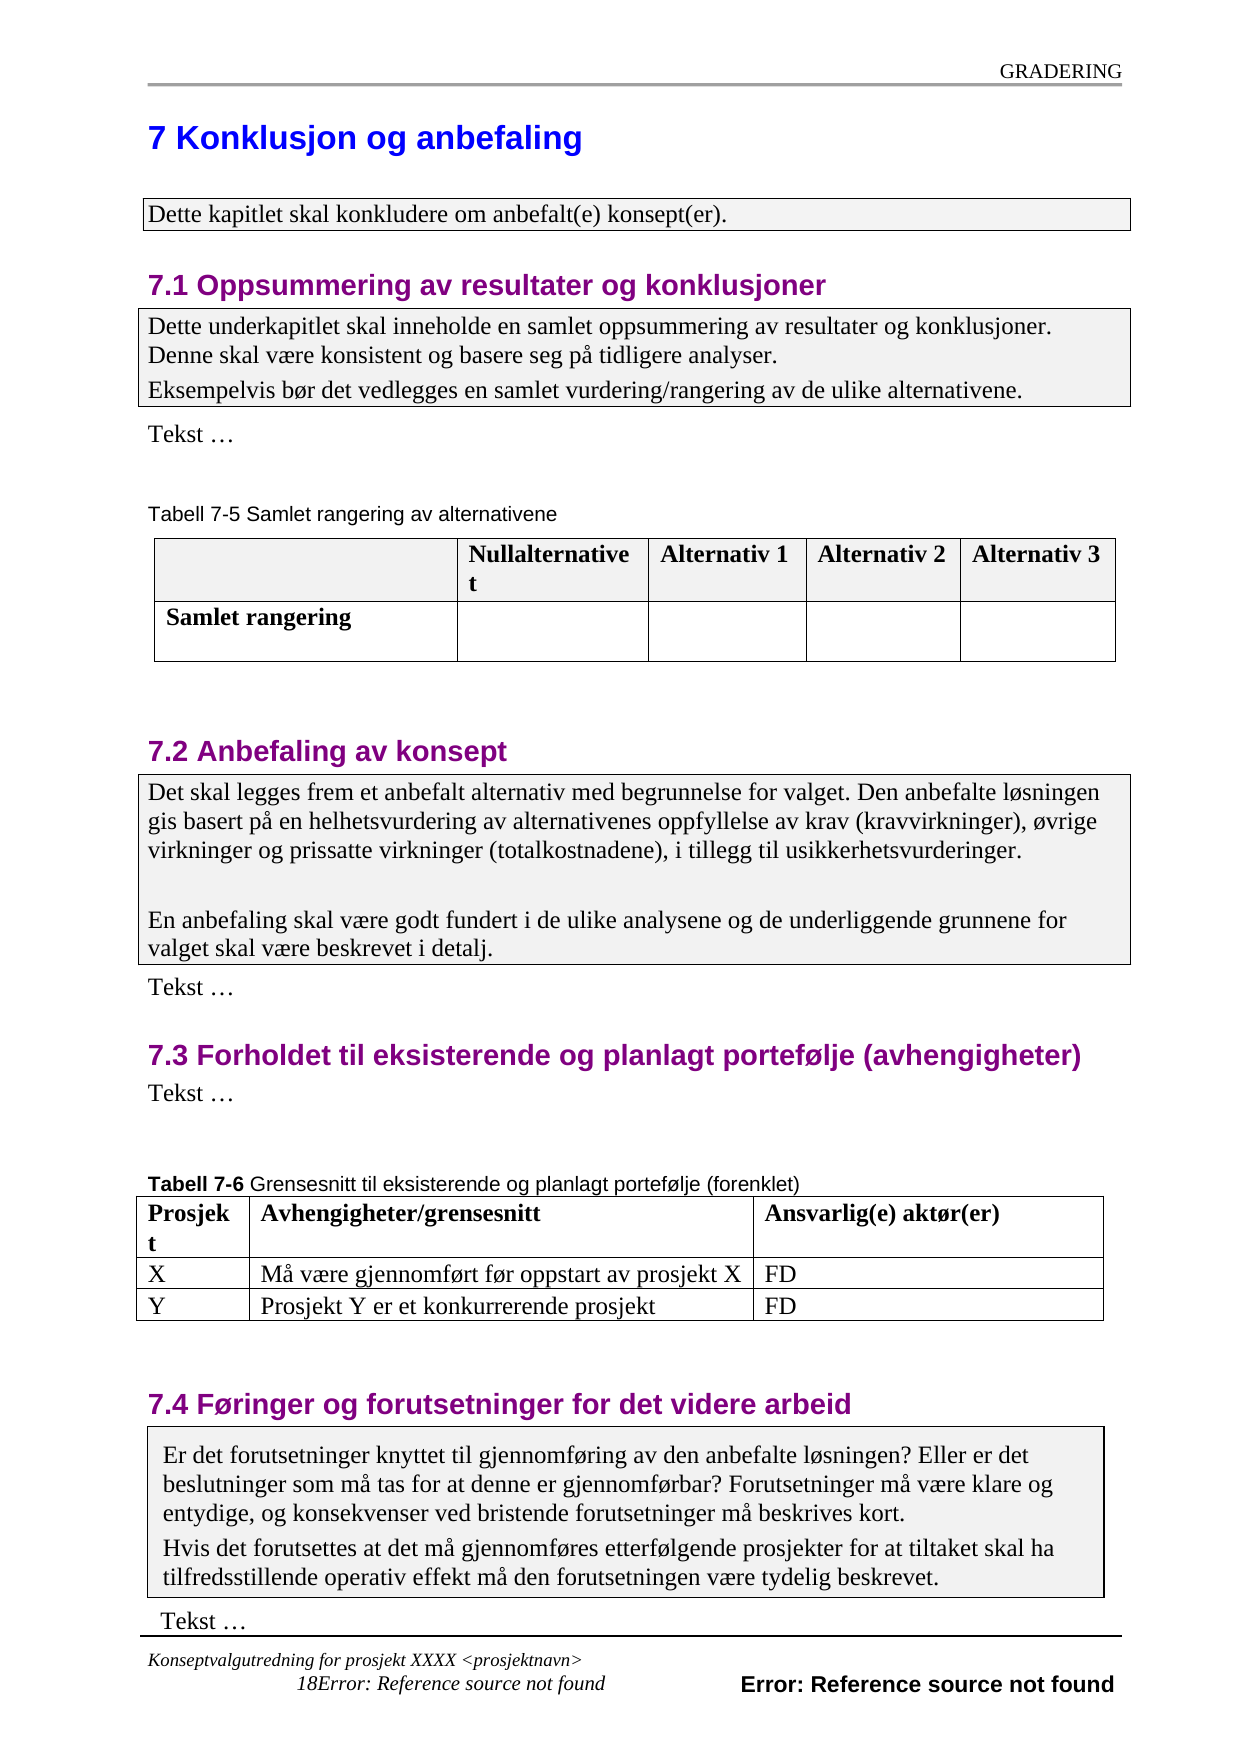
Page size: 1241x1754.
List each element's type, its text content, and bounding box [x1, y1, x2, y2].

subtitle Føringer og forutsetninger for det videre arbeid [148, 1387, 1122, 1420]
table_cell Y [137, 1289, 249, 1319]
text Det skal legges frem et anbefalt alternativ med begrunnelse for valget. Den anbefalte løsningen gis basert på en helhetsvurdering av alternativenes oppfyllelse av krav (kravvirkninger), øvrige virkninger og prissatte virkninger (totalkostnadene), i tillegg til usikkerhetsvurderinger. [139, 775, 1130, 863]
text Dette underkapitlet skal inneholde en samlet oppsummering av resultater og konklusjoner. Denne skal være konsistent og basere seg på tidligere analyser. [139, 309, 1130, 369]
text Tekst … [148, 972, 1122, 1000]
subtitle Konklusjon og anbefaling [148, 118, 1122, 157]
table_cell [458, 602, 648, 661]
subtitle Anbefaling av konsept [148, 734, 1122, 768]
table_cell [961, 602, 1115, 661]
text Tekst … [148, 419, 1122, 448]
text Eksempelvis bør det vedlegges en samlet vurdering/rangering av de ulike alternativene. [139, 372, 1130, 406]
table_header Alternativ 1 [649, 539, 806, 601]
table_header Nullalternativet [458, 539, 648, 601]
subtitle Forholdet til eksisterende og planlagt portefølje (avhengigheter) [148, 1038, 1122, 1071]
table_cell FD [754, 1289, 1103, 1319]
text Tekst … [148, 1078, 1122, 1106]
table_cell Må være gjennomført før oppstart av prosjekt X [250, 1258, 753, 1288]
subtitle Oppsummering av resultater og konklusjoner [148, 268, 1122, 302]
table_cell [649, 602, 806, 661]
table_cell Prosjekt Y er et konkurrerende prosjekt [250, 1289, 753, 1319]
table_header Avhengigheter/grensesnitt [250, 1197, 753, 1257]
table_cell Samlet rangering [155, 602, 457, 661]
table_cell FD [754, 1258, 1103, 1288]
table_header Prosjekt [137, 1197, 249, 1257]
table_header [155, 539, 457, 601]
text Dette kapitlet skal konkludere om anbefalt(e) konsept(er). [144, 199, 1130, 230]
table_header Ansvarlig(e) aktør(er) [754, 1197, 1103, 1257]
table_cell X [137, 1258, 249, 1288]
text En anbefaling skal være godt fundert i de ulike analysene og de underliggende grunnene for valget skal være beskrevet i detalj. [139, 902, 1130, 964]
table_cell [807, 602, 960, 661]
table_header Alternativ 2 [807, 539, 960, 601]
text Tekst … [148, 1606, 1122, 1634]
table_header Alternativ 3 [961, 539, 1115, 601]
